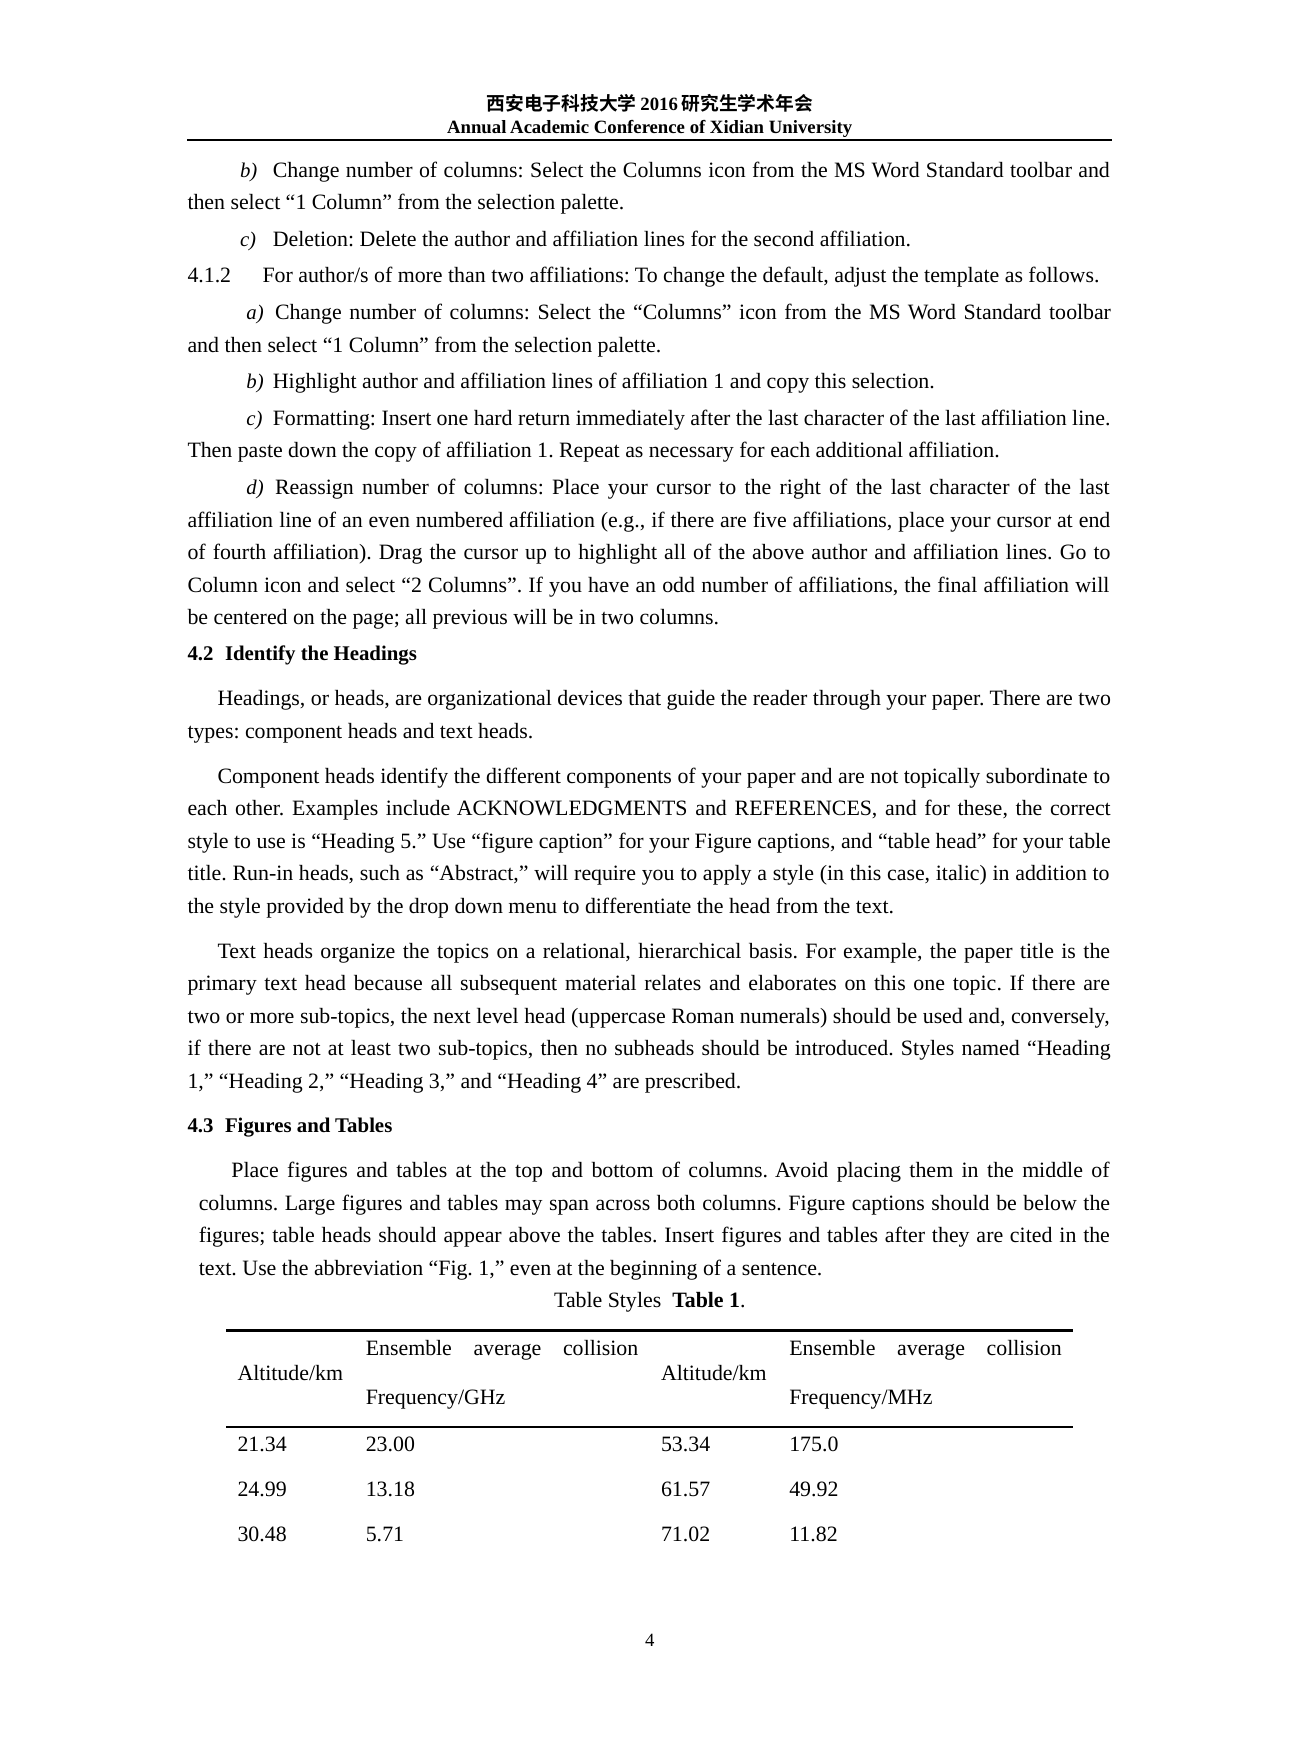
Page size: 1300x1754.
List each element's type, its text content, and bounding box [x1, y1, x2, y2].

subtitle For author/s of more than two affiliations: To change the default, adjust the template as follows. [187, 259, 1112, 291]
subtitle Figures and Tables [187, 1109, 1112, 1142]
text Table Styles Table 1. [187, 1283, 1112, 1316]
table_cell 5.71 [354, 1518, 649, 1563]
subtitle Change number of columns: Select the Columns icon from the MS Word Standard toolbar and then select “1 Column” from the selection palette. [187, 153, 1112, 218]
subtitle Identify the Headings [187, 637, 1112, 669]
subtitle Highlight author and affiliation lines of affiliation 1 and copy this selection. [246, 364, 1112, 397]
table_cell 30.48 [226, 1518, 354, 1563]
table_cell 53.34 [650, 1428, 778, 1473]
table_cell 11.82 [778, 1518, 1073, 1563]
table_cell 24.99 [226, 1473, 354, 1518]
table_header Ensemble average collision Frequency/MHz [778, 1332, 1073, 1426]
table_cell 175.0 [778, 1428, 1073, 1473]
table_cell 13.18 [354, 1473, 649, 1518]
table_header Altitude/km [226, 1332, 354, 1426]
text Headings, or heads, are organizational devices that guide the reader through your paper. There are two types: component heads and text heads. [187, 682, 1112, 747]
subtitle Change number of columns: Select the “Columns” icon from the MS Word Standard toolbar and then select “1 Column” from the selection palette. [187, 295, 1112, 360]
table_cell 71.02 [650, 1518, 778, 1563]
table_header Altitude/km [650, 1332, 778, 1426]
subtitle Formatting: Insert one hard return immediately after the last character of the last affiliation line. Then paste down the copy of affiliation 1. Repeat as necessary for each additional affiliation. [187, 401, 1112, 466]
text Component heads identify the different components of your paper and are not topically subordinate to each other. Examples include ACKNOWLEDGMENTS and REFERENCES, and for these, the correct style to use is “Heading 5.” Use “figure caption” for your Figure captions, and “table head” for your table title. Run-in heads, such as “Abstract,” will require you to apply a style (in this case, italic) in addition to the style provided by the drop down menu to differentiate the head from the text. [187, 759, 1112, 922]
subtitle Place figures and tables at the top and bottom of columns. Avoid placing them in the middle of columns. Large figures and tables may span across both columns. Figure captions should be below the figures; table heads should appear above the tables. Insert figures and tables after they are cited in the text. Use the abbreviation “Fig. 1,” even at the beginning of a sentence. [198, 1153, 1112, 1283]
table_cell 49.92 [778, 1473, 1073, 1518]
table_cell 61.57 [650, 1473, 778, 1518]
text Text heads organize the topics on a relational, hierarchical basis. For example, the paper title is the primary text head because all subsequent material relates and elaborates on this one topic. If there are two or more sub-topics, the next level head (uppercase Roman numerals) should be used and, conversely, if there are not at least two sub-topics, then no subheads should be introduced. Styles named “Heading 1,” “Heading 2,” “Heading 3,” and “Heading 4” are prescribed. [187, 934, 1112, 1097]
table_header Ensemble average collision Frequency/GHz [354, 1332, 649, 1426]
table_cell 21.34 [226, 1428, 354, 1473]
subtitle Reassign number of columns: Place your cursor to the right of the last character of the last affiliation line of an even numbered affiliation (e.g., if there are five affiliations, place your cursor at end of fourth affiliation). Drag the cursor up to highlight all of the above author and affiliation lines. Go to Column icon and select “2 Columns”. If you have an odd number of affiliations, the final affiliation will be centered on the page; all previous will be in two columns. [187, 470, 1112, 633]
table_cell 23.00 [354, 1428, 649, 1473]
subtitle Deletion: Delete the author and affiliation lines for the second affiliation. [187, 222, 1112, 254]
